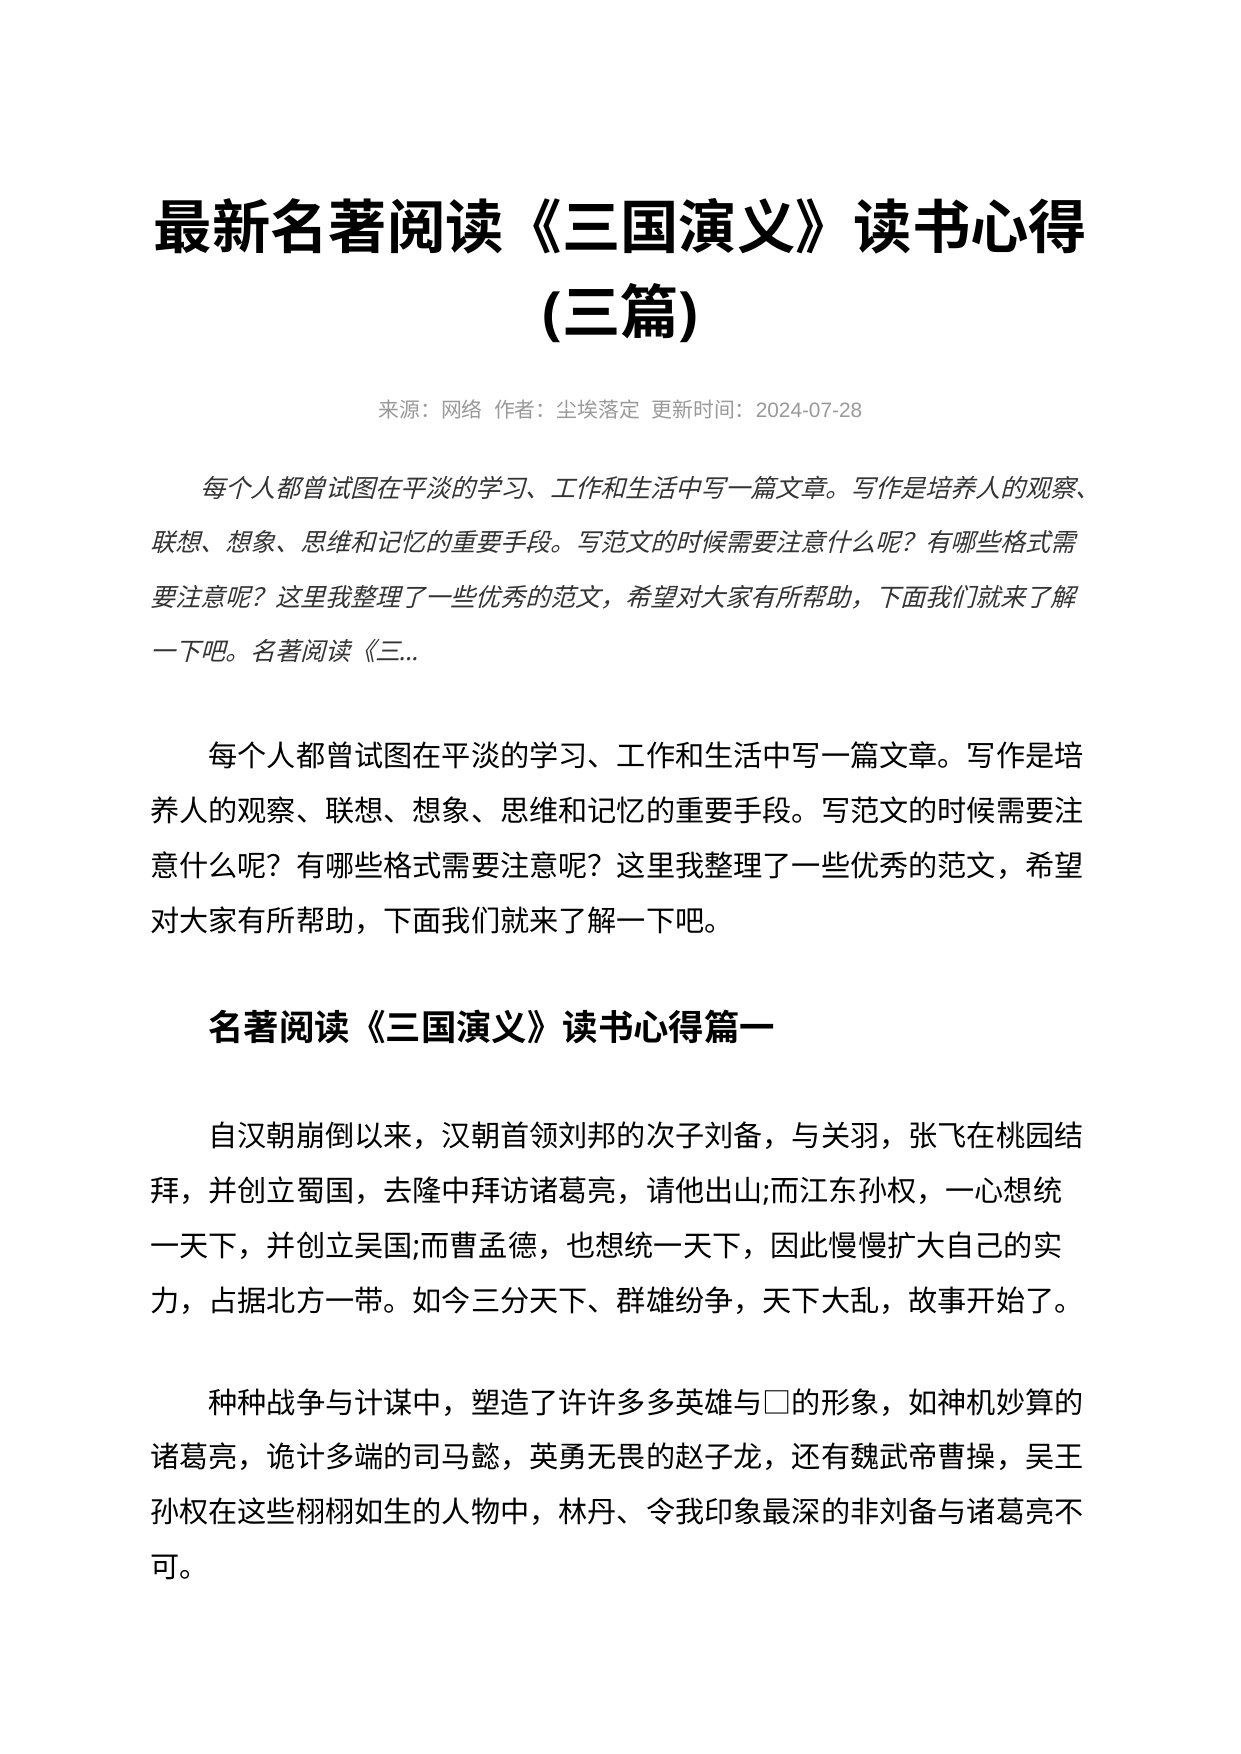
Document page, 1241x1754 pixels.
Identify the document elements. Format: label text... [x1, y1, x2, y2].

text 每个人都曾试图在平淡的学习、工作和生活中写一篇文章。写作是培养人的观察、联想、想象、思维和记忆的重要手段。写范文的时候需要注意什么呢？有哪些格式需要注意呢？这里我整理了一些优秀的范文，希望对大家有所帮助，下面我们就来了解一下吧。名著阅读《三... [150, 468, 1090, 668]
text 来源：网络 作者：尘埃落定 更新时间：2024-07-28 [150, 397, 1090, 421]
text 名著阅读《三国演义》读书心得篇一 [150, 999, 1090, 1050]
text 种种战争与计谋中，塑造了许许多多英雄与□的形象，如神机妙算的诸葛亮，诡计多端的司马懿，英勇无畏的赵子龙，还有魏武帝曹操，吴王孙权在这些栩栩如生的人物中，林丹、令我印象最深的非刘备与诸葛亮不可。 [150, 1379, 1090, 1586]
text 自汉朝崩倒以来，汉朝首领刘邦的次子刘备，与关羽，张飞在桃园结拜，并创立蜀国，去隆中拜访诸葛亮，请他出山;而江东孙权，一心想统一天下，并创立吴国;而曹孟德，也想统一天下，因此慢慢扩大自己的实力，占据北方一带。如今三分天下、群雄纷争，天下大乱，故事开始了。 [150, 1112, 1090, 1320]
text 每个人都曾试图在平淡的学习、工作和生活中写一篇文章。写作是培养人的观察、联想、想象、思维和记忆的重要手段。写范文的时候需要注意什么呢？有哪些格式需要注意呢？这里我整理了一些优秀的范文，希望对大家有所帮助，下面我们就来了解一下吧。 [150, 733, 1090, 939]
subtitle 最新名著阅读《三国演义》读书心得(三篇) [150, 181, 1090, 351]
